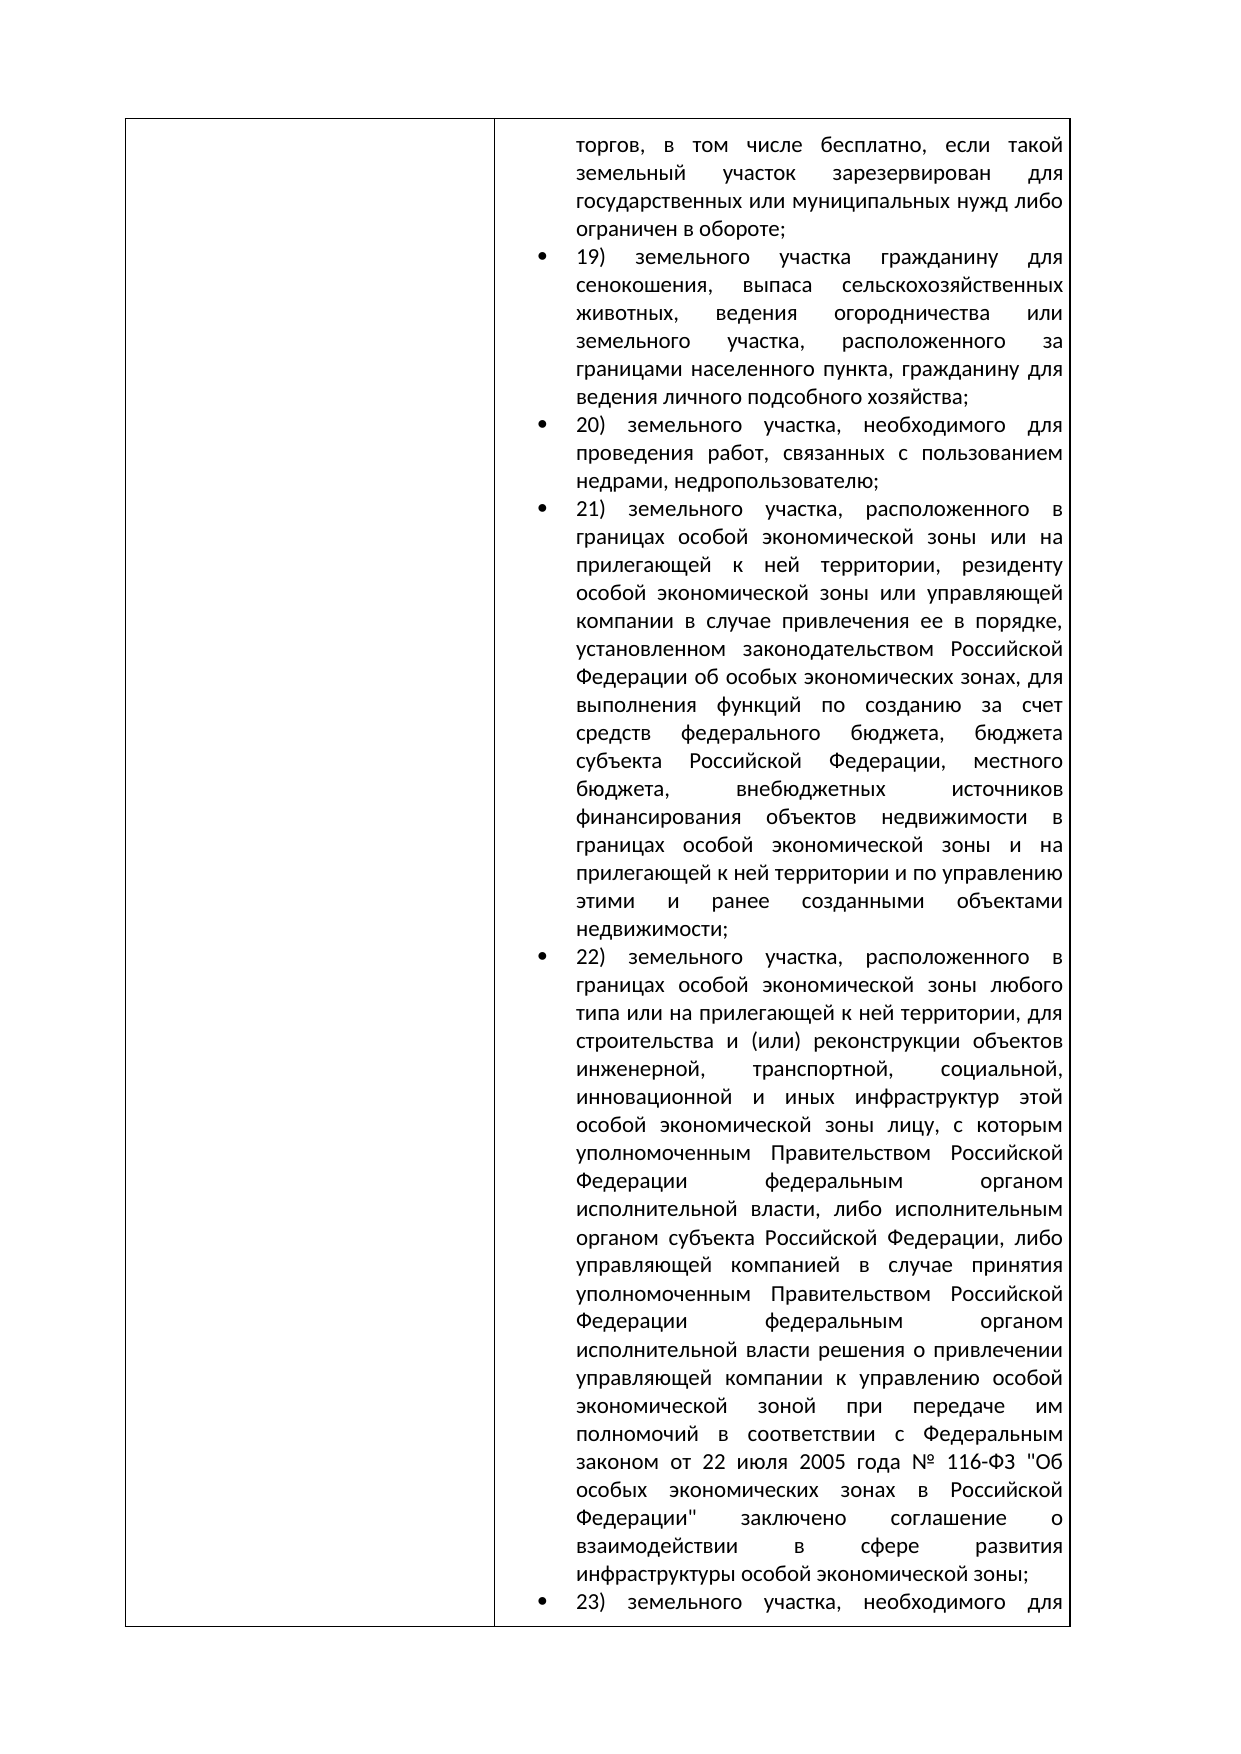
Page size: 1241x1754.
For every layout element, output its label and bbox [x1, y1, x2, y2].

table_cell [495, 119, 1069, 1626]
table_cell [126, 119, 494, 1626]
